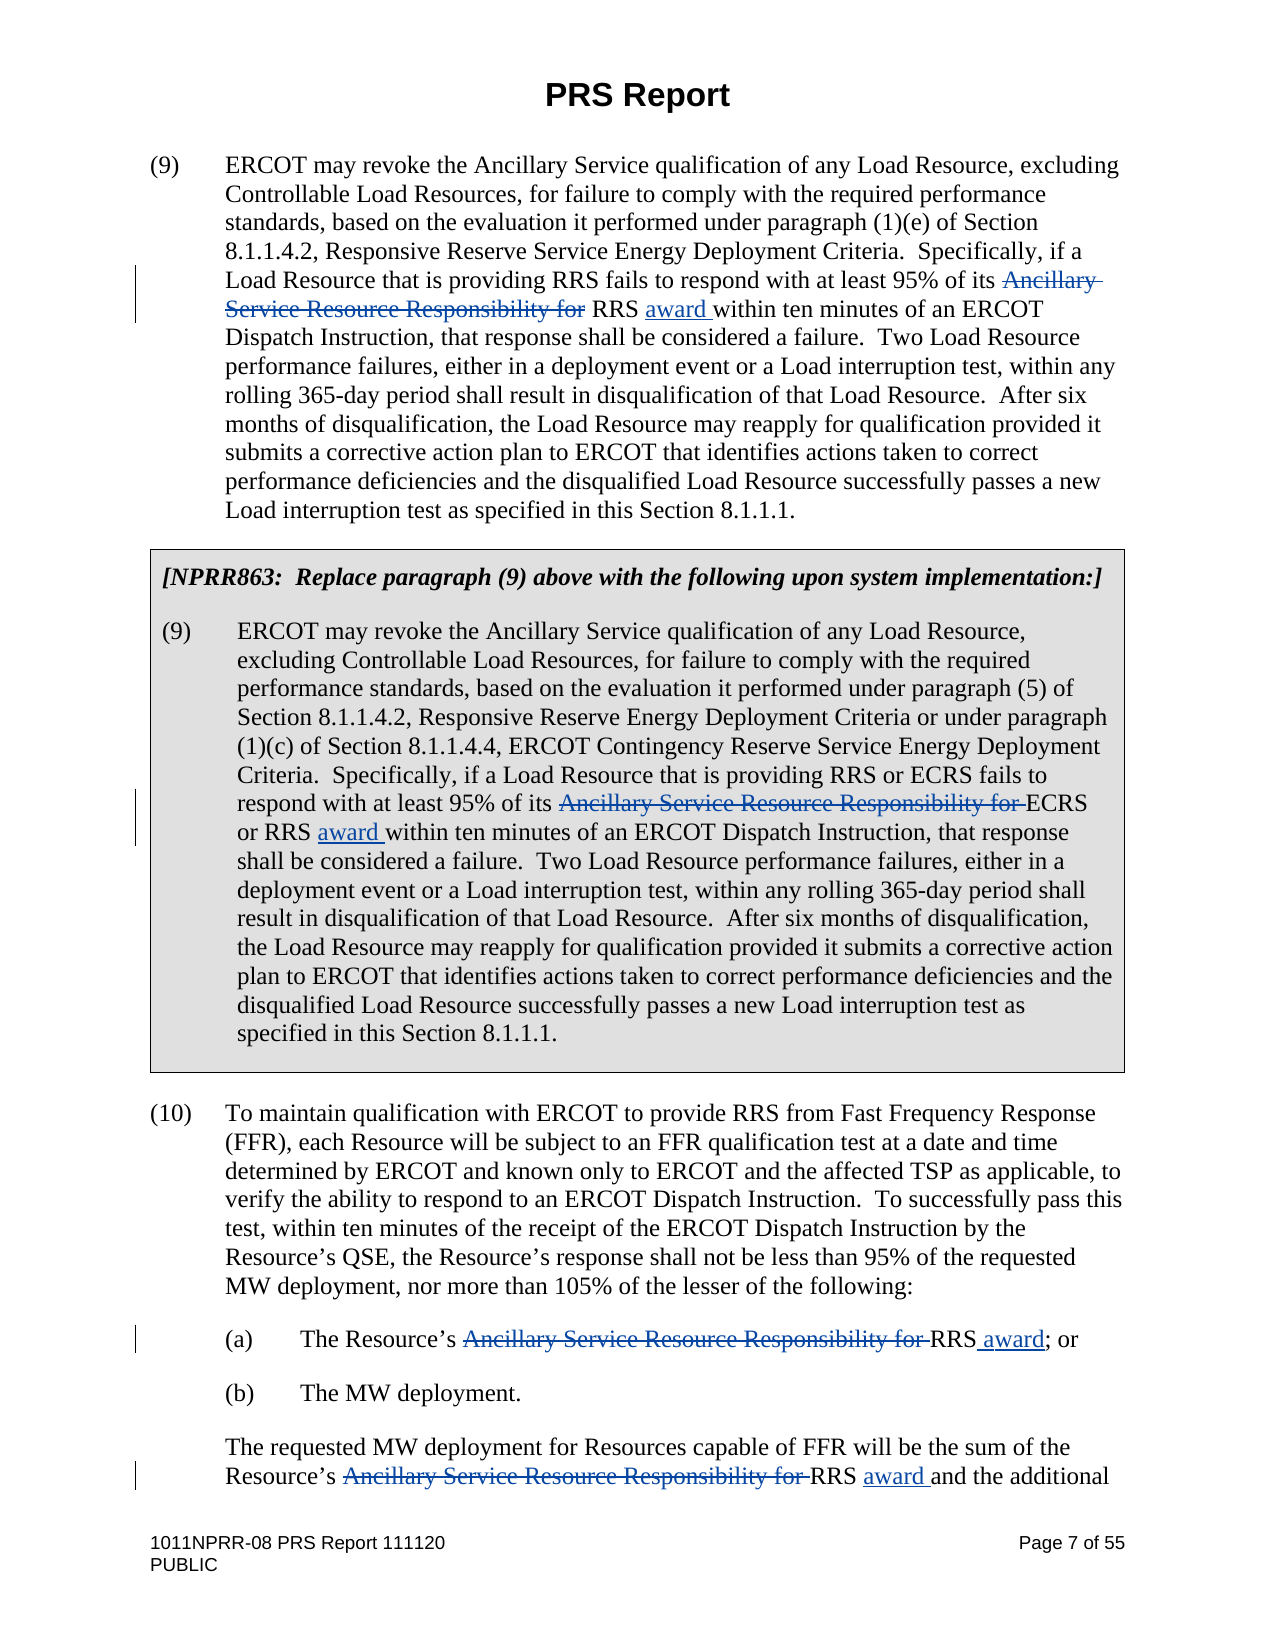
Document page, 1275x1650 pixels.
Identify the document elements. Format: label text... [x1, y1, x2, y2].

text (10) To maintain qualification with ERCOT to provide RRS from Fast Frequency Response (FFR), each Resource will be subject to an FFR qualification test at a date and time determined by ERCOT and known only to ERCOT and the affected TSP as applicable, to verify the ability to respond to an ERCOT Dispatch Instruction. To successfully pass this test, within ten minutes of the receipt of the ERCOT Dispatch Instruction by the Resource’s QSE, the Resource’s response shall not be less than 95% of the requested MW deployment, nor more than 105% of the lesser of the following: [150, 1098, 1125, 1299]
text (9) ERCOT may revoke the Ancillary Service qualification of any Load Resource, excluding Controllable Load Resources, for failure to comply with the required performance standards, based on the evaluation it performed under paragraph (1)(e) of Section 8.1.1.4.2, Responsive Reserve Service Energy Deployment Criteria. Specifically, if a Load Resource that is providing RRS fails to respond with at least 95% of its RRS within ten minutes of an ERCOT Dispatch Instruction, that response shall be considered a failure. Two Load Resource performance failures, either in a deployment event or a Load interruption test, within any rolling 365-day period shall result in disqualification of that Load Resource. After six months of disqualification, the Load Resource may reapply for qualification provided it submits a corrective action plan to ERCOT that identifies actions taken to correct performance deficiencies and the disqualified Load Resource successfully passes a new Load interruption test as specified in this Section 8.1.1.1. [150, 150, 1125, 524]
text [225, 1432, 1125, 1489]
text (a) The Resource’s RRS; or [225, 1324, 1125, 1353]
text (b) The MW deployment. [225, 1378, 1125, 1407]
table_header [NPRR863: Replace paragraph (9) above with the following upon system implementation:] (9) ERCOT may revoke the Ancillary Service qualification of any Load Resource, excluding Controllable Load Resources, for failure to comply with the required performance standards, based on the evaluation it performed under paragraph (5) of Section 8.1.1.4.2, Responsive Reserve Energy Deployment Criteria or under paragraph (1)(c) of Section 8.1.1.4.4, ERCOT Contingency Reserve Service Energy Deployment Criteria. Specifically, if a Load Resource that is providing RRS or ECRS fails to respond with at least 95% of its ECRS or RRS within ten minutes of an ERCOT Dispatch Instruction, that response shall be considered a failure. Two Load Resource performance failures, either in a deployment event or a Load interruption test, within any rolling 365-day period shall result in disqualification of that Load Resource. After six months of disqualification, the Load Resource may reapply for qualification provided it submits a corrective action plan to ERCOT that identifies actions taken to correct performance deficiencies and the disqualified Load Resource successfully passes a new Load interruption test as specified in this Section 8.1.1.1. [151, 550, 1124, 1072]
